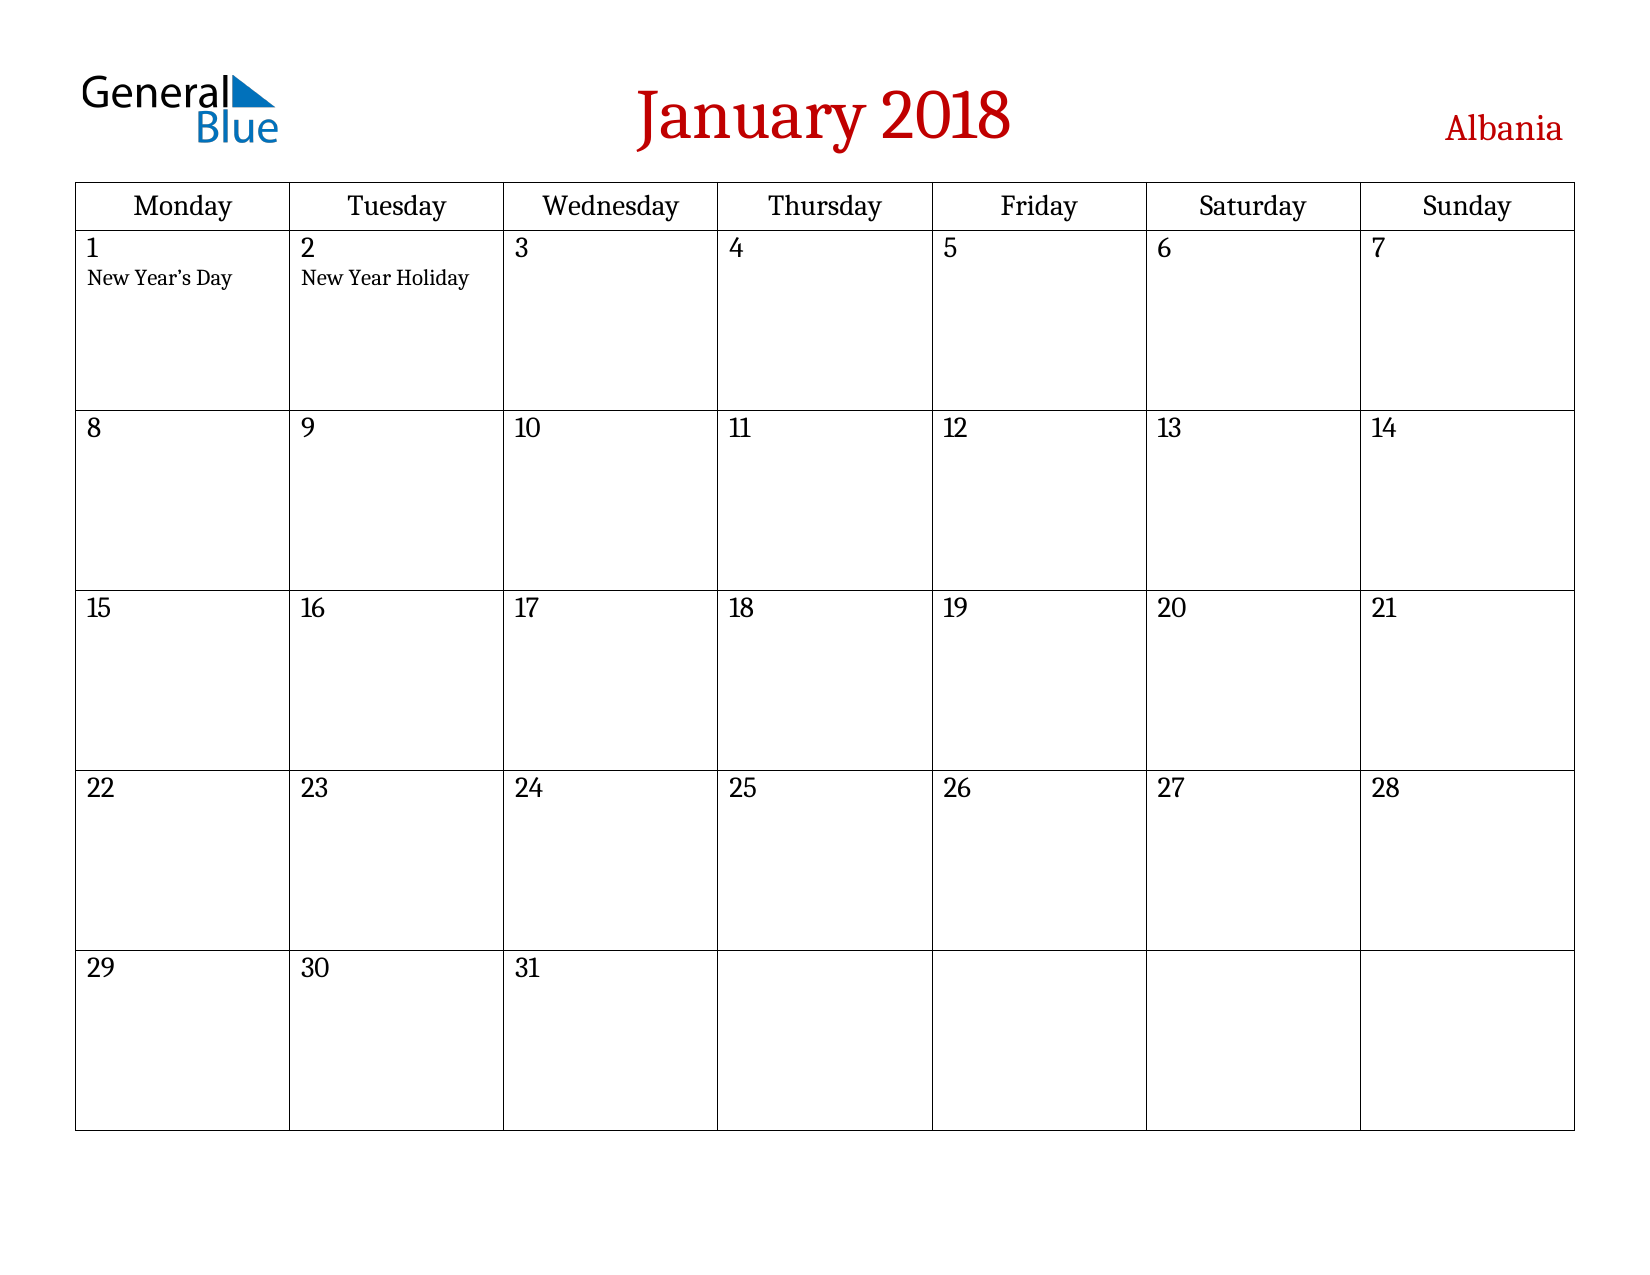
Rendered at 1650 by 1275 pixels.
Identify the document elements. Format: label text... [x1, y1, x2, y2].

table_cell [1361, 265, 1574, 410]
table_cell 6 [1147, 231, 1360, 264]
table_cell [933, 985, 1146, 1130]
table_cell [1147, 805, 1360, 950]
table_cell [718, 985, 932, 1130]
table_cell 11 [718, 411, 932, 444]
table_cell [933, 805, 1146, 950]
table_cell 3 [504, 231, 717, 264]
table_cell 23 [290, 771, 503, 805]
table_cell [504, 265, 717, 410]
table_cell 27 [1147, 771, 1360, 805]
table_header [76, 75, 503, 182]
table_cell 10 [504, 411, 717, 444]
table_cell Thursday [718, 183, 932, 230]
table_cell [933, 625, 1146, 770]
table_cell 31 [504, 951, 717, 985]
table_cell New Year’s Day [76, 265, 289, 410]
table_cell 28 [1361, 771, 1574, 805]
table_cell Sunday [1361, 183, 1574, 230]
table_cell 15 [76, 591, 289, 625]
table_cell New Year Holiday [290, 265, 503, 410]
table_cell 21 [1361, 591, 1574, 625]
table_cell 2 [290, 231, 503, 264]
table_cell [933, 265, 1146, 410]
picture [82, 75, 278, 143]
table_cell 5 [933, 231, 1146, 264]
table_cell Wednesday [504, 183, 717, 230]
table_cell [933, 951, 1146, 985]
table_cell 19 [933, 591, 1146, 625]
table_cell 17 [504, 591, 717, 625]
table_cell [1361, 951, 1574, 985]
table_cell [290, 805, 503, 950]
table_cell [76, 985, 289, 1130]
table_cell 20 [1147, 591, 1360, 625]
table_cell [718, 951, 932, 985]
table_cell [1147, 445, 1360, 590]
table_cell [1361, 985, 1574, 1130]
table_cell [1147, 625, 1360, 770]
table_cell 8 [76, 411, 289, 444]
table_cell 14 [1361, 411, 1574, 444]
table_cell [76, 445, 289, 590]
table_cell [504, 625, 717, 770]
table_cell 29 [76, 951, 289, 985]
table_cell [76, 625, 289, 770]
table_cell 7 [1361, 231, 1574, 264]
table_cell [718, 625, 932, 770]
table_cell 4 [718, 231, 932, 264]
table_cell [1147, 985, 1360, 1130]
table_cell 24 [504, 771, 717, 805]
table_cell [1147, 951, 1360, 985]
table_cell 22 [76, 771, 289, 805]
table_cell [718, 445, 932, 590]
table_cell [504, 985, 717, 1130]
table_cell [1147, 265, 1360, 410]
table_cell [290, 445, 503, 590]
table_cell [718, 265, 932, 410]
table_header January 2018 [504, 75, 1146, 182]
table_cell 25 [718, 771, 932, 805]
table_cell [504, 445, 717, 590]
table_cell [1361, 805, 1574, 950]
table_cell [1361, 445, 1574, 590]
table_cell [290, 625, 503, 770]
table_cell 13 [1147, 411, 1360, 444]
table_cell 12 [933, 411, 1146, 444]
table_cell 18 [718, 591, 932, 625]
table_cell [718, 805, 932, 950]
table_cell Friday [933, 183, 1146, 230]
table_cell 1 [76, 231, 289, 264]
table_cell [933, 445, 1146, 590]
table_cell Monday [76, 183, 289, 230]
table_cell 16 [290, 591, 503, 625]
table_cell Tuesday [290, 183, 503, 230]
table_cell 9 [290, 411, 503, 444]
table_cell 26 [933, 771, 1146, 805]
table_cell 30 [290, 951, 503, 985]
table_cell [504, 805, 717, 950]
table_header Albania [1146, 75, 1574, 182]
table_cell [290, 985, 503, 1130]
table_cell Saturday [1147, 183, 1360, 230]
table_cell [1361, 625, 1574, 770]
table_cell [76, 805, 289, 950]
